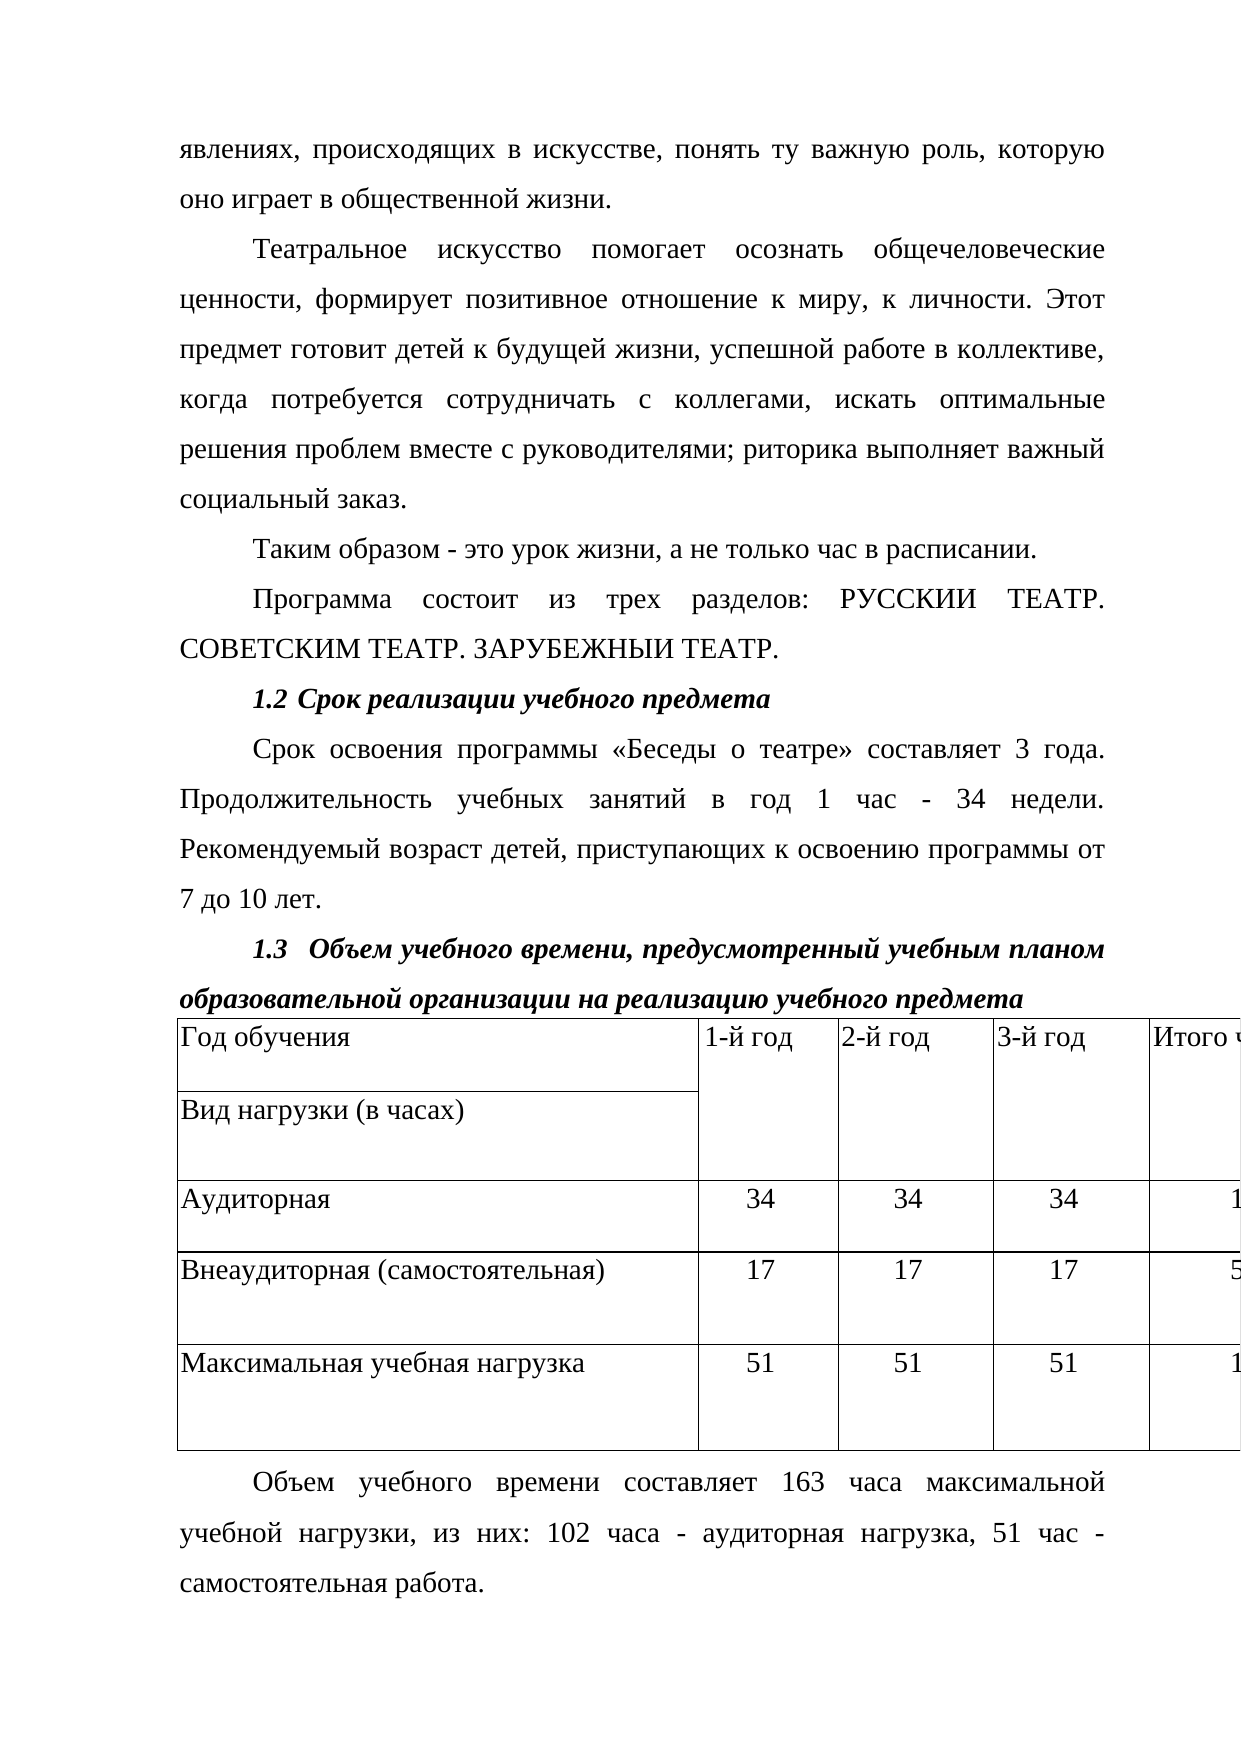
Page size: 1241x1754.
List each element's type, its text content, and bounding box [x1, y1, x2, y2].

table_header 2-й год [839, 1019, 993, 1180]
text Театральное искусство помогает осознать общечеловеческие ценности, формирует позитивное отношение к миру, к личности. Этот предмет готовит детей к будущей жизни, успешной работе в коллективе, когда потребуется сотрудничать с коллегами, искать оптимальные решения проблем вместе с руководителями; риторика выполняет важный социальный заказ. [179, 218, 1106, 518]
table_cell 51 [699, 1345, 838, 1450]
table_cell Аудиторная [178, 1181, 698, 1251]
table_cell Максимальная учебная нагрузка [178, 1345, 698, 1450]
table_cell 34 [699, 1181, 838, 1251]
table_header Год обучения [178, 1019, 698, 1091]
table_cell 102 [1150, 1181, 1240, 1251]
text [179, 118, 1106, 218]
text Объем учебного времени составляет 163 часа максимальной учебной нагрузки, из них: 102 часа - аудиторная нагрузка, 51 час - самостоятельная работа. [179, 1451, 1106, 1603]
table_cell Вид нагрузки (в часах) [178, 1092, 698, 1180]
table_header 1-й год [699, 1019, 838, 1180]
table_cell 51 [839, 1345, 993, 1450]
table_cell 34 [839, 1181, 993, 1251]
table_cell Внеаудиторная (самостоятельная) [178, 1253, 698, 1344]
table_header 3-й год [994, 1019, 1149, 1180]
table_cell 34 [994, 1181, 1149, 1251]
table_cell 17 [699, 1253, 838, 1344]
table_header Итого часов [1150, 1019, 1240, 1180]
table_cell 17 [839, 1253, 993, 1344]
list Объем учебного времени, предусмотренный учебным планом образовательной организации на реализацию учебного предмета [179, 918, 1106, 1018]
text Программа состоит из трех разделов: РУССКИИ ТЕАТР. СОВЕТСКИМ ТЕАТР. ЗАРУБЕЖНЫИ ТЕАТР. [179, 568, 1106, 668]
list Срок реализации учебного предмета [179, 668, 1152, 718]
table_cell 51 [994, 1345, 1149, 1450]
table_cell 17 [994, 1253, 1149, 1344]
text Срок освоения программы «Беседы о театре» составляет 3 года. Продолжительность учебных занятий в год 1 час - 34 недели. Рекомендуемый возраст детей, приступающих к освоению программы от 7 до 10 лет. [179, 718, 1106, 918]
table_cell 163 [1150, 1345, 1240, 1450]
text Таким образом - это урок жизни, а не только час в расписании. [179, 518, 1152, 568]
table_cell 51 [1150, 1253, 1240, 1344]
